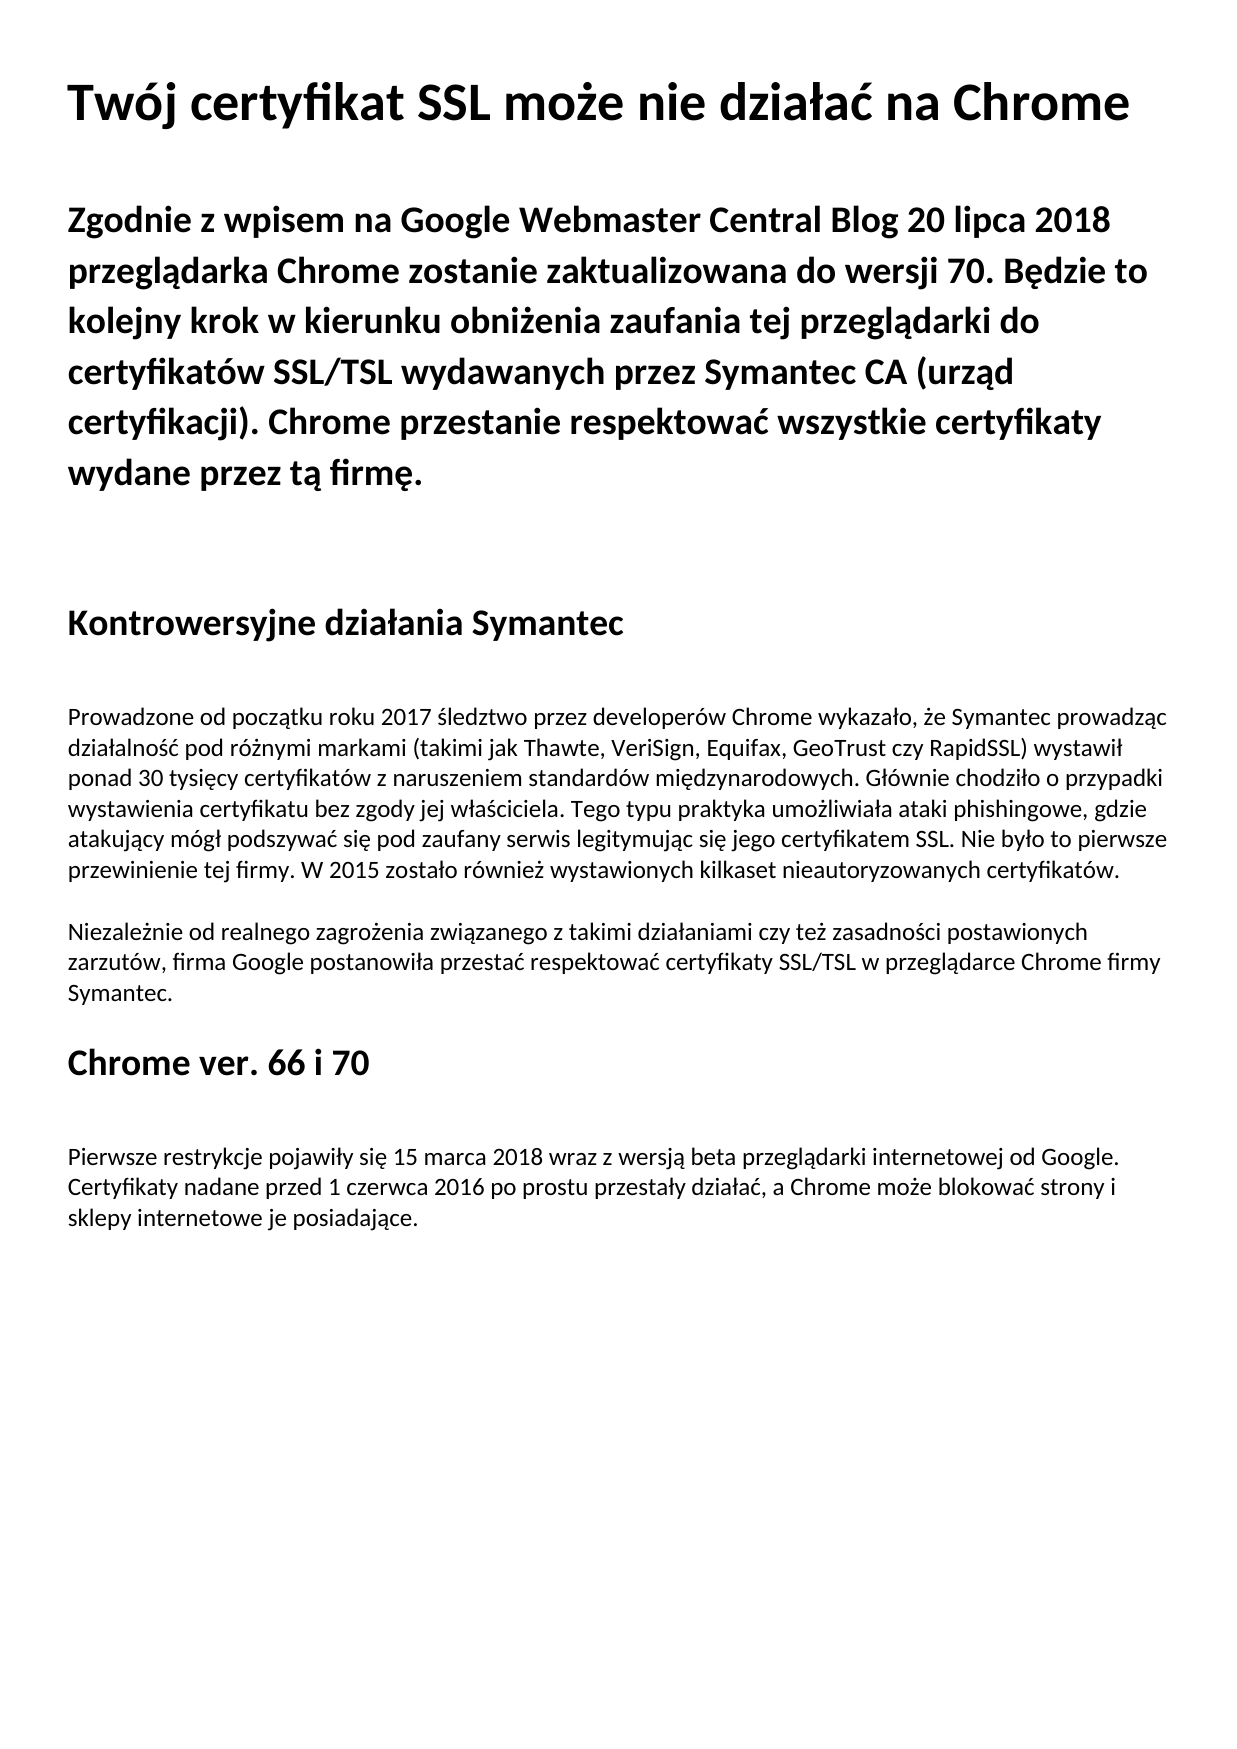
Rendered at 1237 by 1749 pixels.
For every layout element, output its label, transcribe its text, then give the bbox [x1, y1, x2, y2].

text Zgodnie z wpisem na Google Webmaster Central Blog 20 lipca 2018 przeglądarka Chrome zostanie zaktualizowana do wersji 70. Będzie to kolejny krok w kierunku obniżenia zaufania tej przeglądarki do certyfikatów SSL/TSL wydawanych przez Symantec CA (urząd certyfikacji). Chrome przestanie respektować wszystkie certyfikaty wydane przez tą firmę. [68, 196, 1169, 494]
text Twój certyfikat SSL może nie działać na Chrome [68, 68, 1169, 134]
text Niezależnie od realnego zagrożenia związanego z takimi działaniami czy też zasadności postawionych zarzutów, firma Google postanowiła przestać respektować certyfikaty SSL/TSL w przeglądarce Chrome firmy Symantec. [68, 916, 1169, 1007]
text Pierwsze restrykcje pojawiły się 15 marca 2018 wraz z wersją beta przeglądarki internetowej od Google. Certyfikaty nadane przed 1 czerwca 2016 po prostu przestały działać, a Chrome może blokować strony i sklepy internetowe je posiadające. [68, 1141, 1169, 1233]
text Kontrowersyjne działania Symantec [68, 599, 1169, 645]
text Prowadzone od początku roku 2017 śledztwo przez developerów Chrome wykazało, że Symantec prowadząc działalność pod różnymi markami (takimi jak Thawte, VeriSign, Equifax, GeoTrust czy RapidSSL) wystawił ponad 30 tysięcy certyfikatów z naruszeniem standardów międzynarodowych. Głównie chodziło o przypadki wystawienia certyfikatu bez zgody jej właściciela. Tego typu praktyka umożliwiała ataki phishingowe, gdzie atakujący mógł podszywać się pod zaufany serwis legitymując się jego certyfikatem SSL. Nie było to pierwsze przewinienie tej firmy. W 2015 zostało również wystawionych kilkaset nieautoryzowanych certyfikatów. [68, 701, 1169, 884]
text Chrome ver. 66 i 70 [68, 1038, 1169, 1084]
